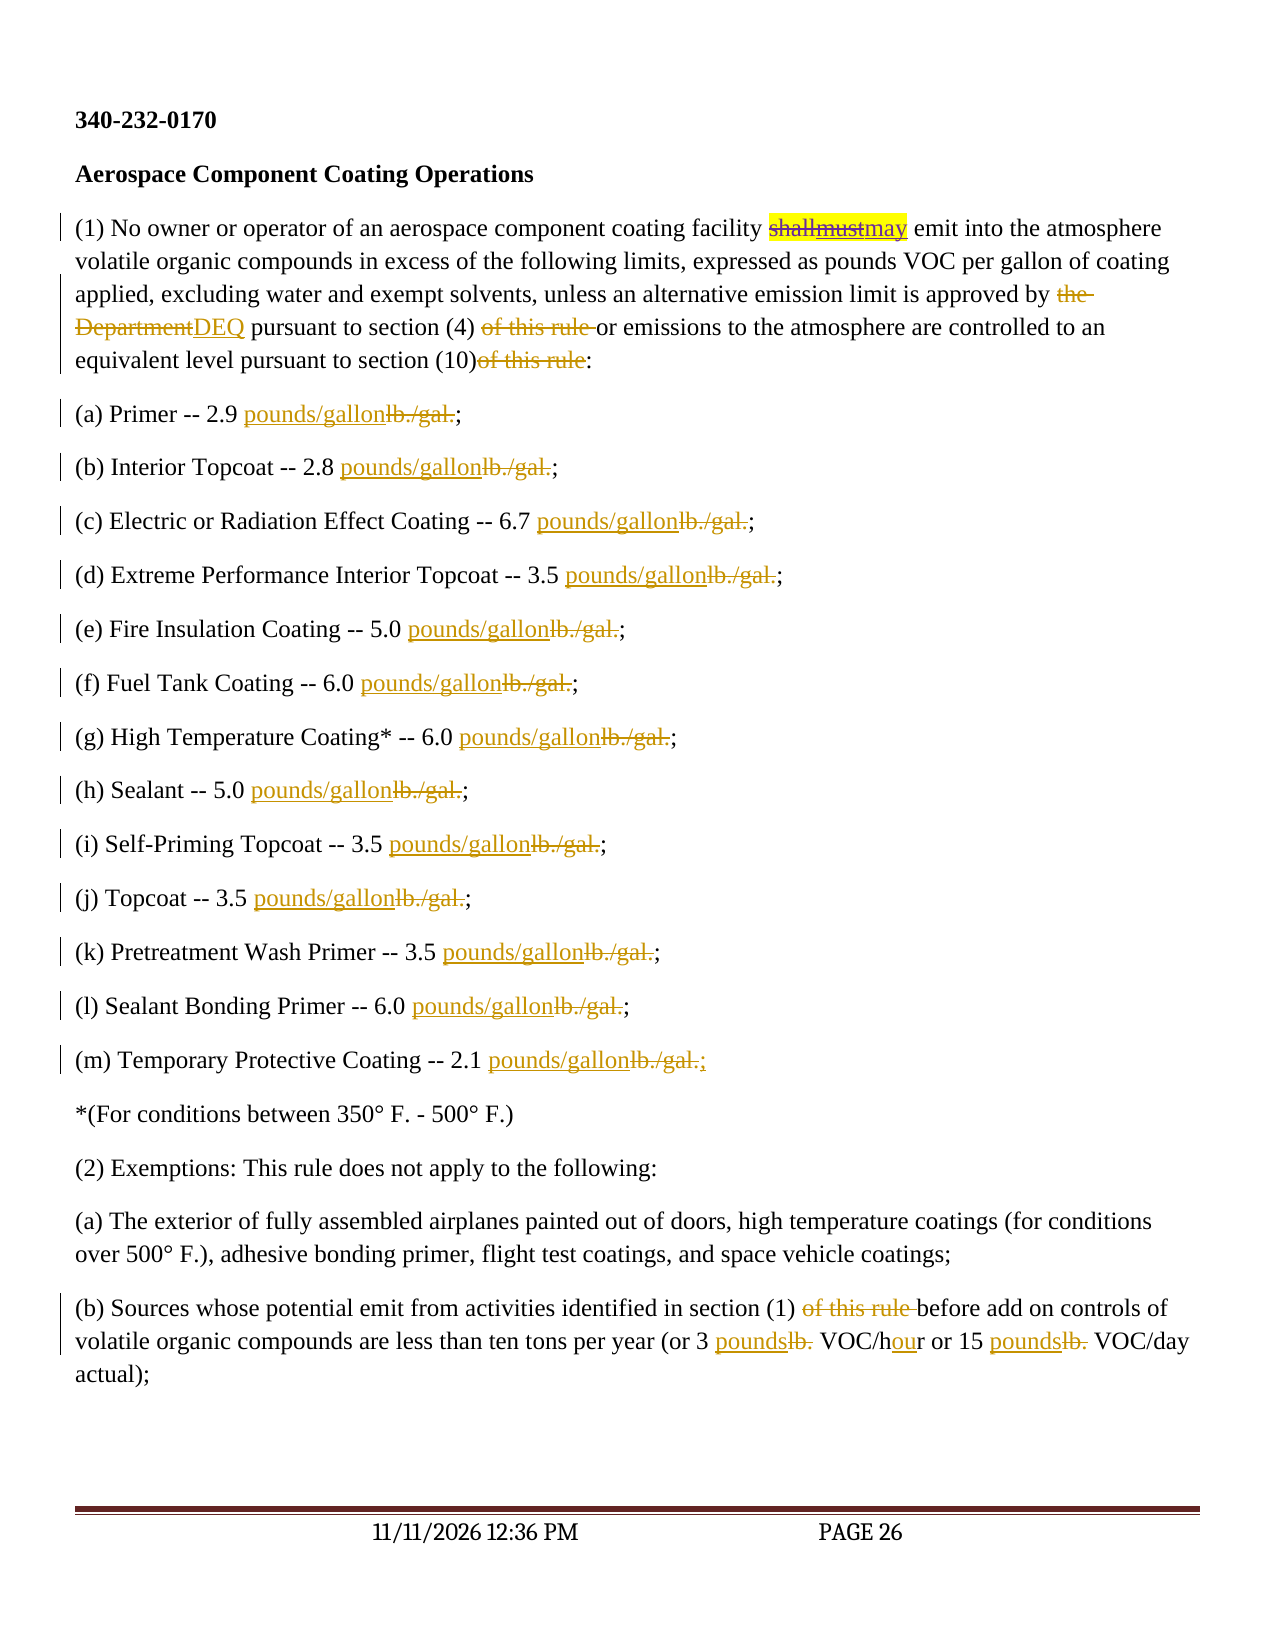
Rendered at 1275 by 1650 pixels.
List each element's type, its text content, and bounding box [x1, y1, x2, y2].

text (l) Sealant Bonding Primer -- 6.0 ; [75, 991, 1200, 1020]
text (f) Fuel Tank Coating -- 6.0 ; [75, 668, 1200, 697]
text (k) Pretreatment Wash Primer -- 3.5 ; [75, 937, 1200, 966]
text 340-232-0170 [75, 105, 1200, 134]
text (j) Topcoat -- 3.5 ; [75, 883, 1200, 912]
text (c) Electric or Radiation Effect Coating -- 6.7 ; [75, 506, 1200, 535]
text (1) No owner or operator of an aerospace component coating facility emit into the atmosphere volatile organic compounds in excess of the following limits, expressed as pounds VOC per gallon of coating applied, excluding water and exempt solvents, unless an alternative emission limit is approved by pursuant to section (4) or emissions to the atmosphere are controlled to an equivalent level pursuant to section (10): [75, 213, 1200, 373]
text (e) Fire Insulation Coating -- 5.0 ; [75, 614, 1200, 643]
text (a) The exterior of fully assembled airplanes painted out of doors, high temperature coatings (for conditions over 500° F.), adhesive bonding primer, flight test coatings, and space vehicle coatings; [75, 1206, 1200, 1268]
text (i) Self-Priming Topcoat -- 3.5 ; [75, 829, 1200, 858]
text (h) Sealant -- 5.0 ; [75, 776, 1200, 804]
text (b) Sources whose potential emit from activities identified in section (1) before add on controls of volatile organic compounds are less than ten tons per year (or 3 VOC/hr or 15 VOC/day actual); [75, 1293, 1200, 1388]
text (d) Extreme Performance Interior Topcoat -- 3.5 ; [75, 560, 1200, 589]
text (b) Interior Topcoat -- 2.8 ; [75, 452, 1200, 481]
text (a) Primer -- 2.9 ; [75, 399, 1200, 427]
text (m) Temporary Protective Coating -- 2.1 [75, 1045, 1200, 1074]
text *(For conditions between 350° F. - 500° F.) [75, 1099, 1200, 1127]
text Aerospace Component Coating Operations [75, 159, 1200, 188]
text (2) Exemptions: This rule does not apply to the following: [75, 1153, 1200, 1181]
text (g) High Temperature Coating* -- 6.0 ; [75, 722, 1200, 751]
